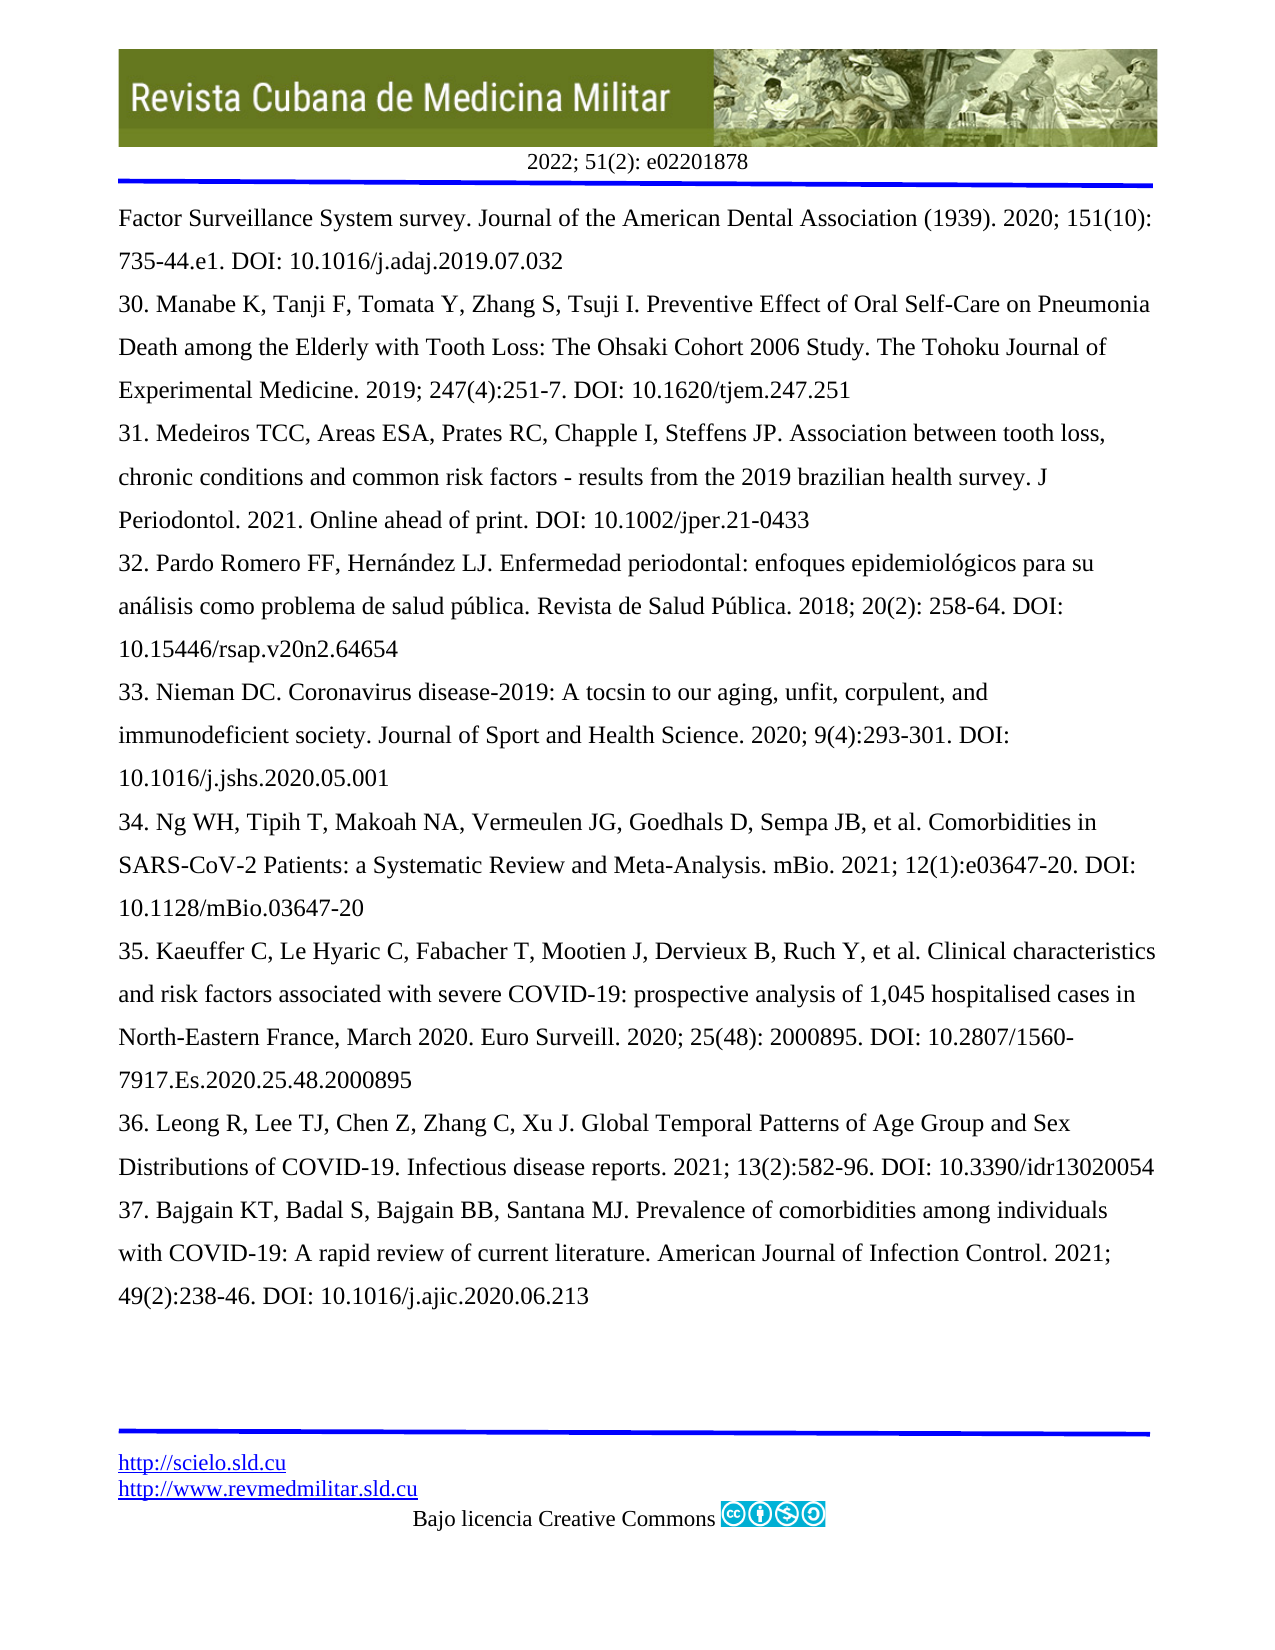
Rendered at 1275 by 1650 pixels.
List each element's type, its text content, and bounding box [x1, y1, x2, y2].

picture [118, 49, 1158, 147]
text 33. Nieman DC. Coronavirus disease-2019: A tocsin to our aging, unfit, corpulent, and immunodeficient society. Journal of Sport and Health Science. 2020; 9(4):293-301. DOI: 10.1016/j.jshs.2020.05.001 [118, 677, 1157, 792]
text 30. Manabe K, Tanji F, Tomata Y, Zhang S, Tsuji I. Preventive Effect of Oral Self-Care on Pneumonia Death among the Elderly with Tooth Loss: The Ohsaki Cohort 2006 Study. The Tohoku Journal of Experimental Medicine. 2019; 247(4):251-7. DOI: 10.1620/tjem.247.251 [118, 289, 1157, 404]
text 35. Kaeuffer C, Le Hyaric C, Fabacher T, Mootien J, Dervieux B, Ruch Y, et al. Clinical characteristics and risk factors associated with severe COVID-19: prospective analysis of 1,045 hospitalised cases in North-Eastern France, March 2020. Euro Surveill. 2020; 25(48): 2000895. DOI: 10.2807/1560-7917.Es.2020.25.48.2000895 [118, 936, 1157, 1094]
text 34. Ng WH, Tipih T, Makoah NA, Vermeulen JG, Goedhals D, Sempa JB, et al. Comorbidities in SARS-CoV-2 Patients: a Systematic Review and Meta-Analysis. mBio. 2021; 12(1):e03647-20. DOI: 10.1128/mBio.03647-20 [118, 807, 1157, 922]
text 37. Bajgain KT, Badal S, Bajgain BB, Santana MJ. Prevalence of comorbidities among individuals with COVID-19: A rapid review of current literature. American Journal of Infection Control. 2021; 49(2):238-46. DOI: 10.1016/j.ajic.2020.06.213 [118, 1195, 1157, 1310]
text 36. Leong R, Lee TJ, Chen Z, Zhang C, Xu J. Global Temporal Patterns of Age Group and Sex Distributions of COVID-19. Infectious disease reports. 2021; 13(2):582-96. DOI: 10.3390/idr13020054 [118, 1108, 1157, 1180]
text 32. Pardo Romero FF, Hernández LJ. Enfermedad periodontal: enfoques epidemiológicos para su análisis como problema de salud pública. Revista de Salud Pública. 2018; 20(2): 258-64. DOI: 10.15446/rsap.v20n2.64654 [118, 548, 1157, 663]
text 31. Medeiros TCC, Areas ESA, Prates RC, Chapple I, Steffens JP. Association between tooth loss, chronic conditions and common risk factors - results from the 2019 brazilian health survey. J Periodontol. 2021. Online ahead of print. DOI: 10.1002/jper.21-0433 [118, 418, 1157, 533]
picture [720, 1501, 826, 1527]
